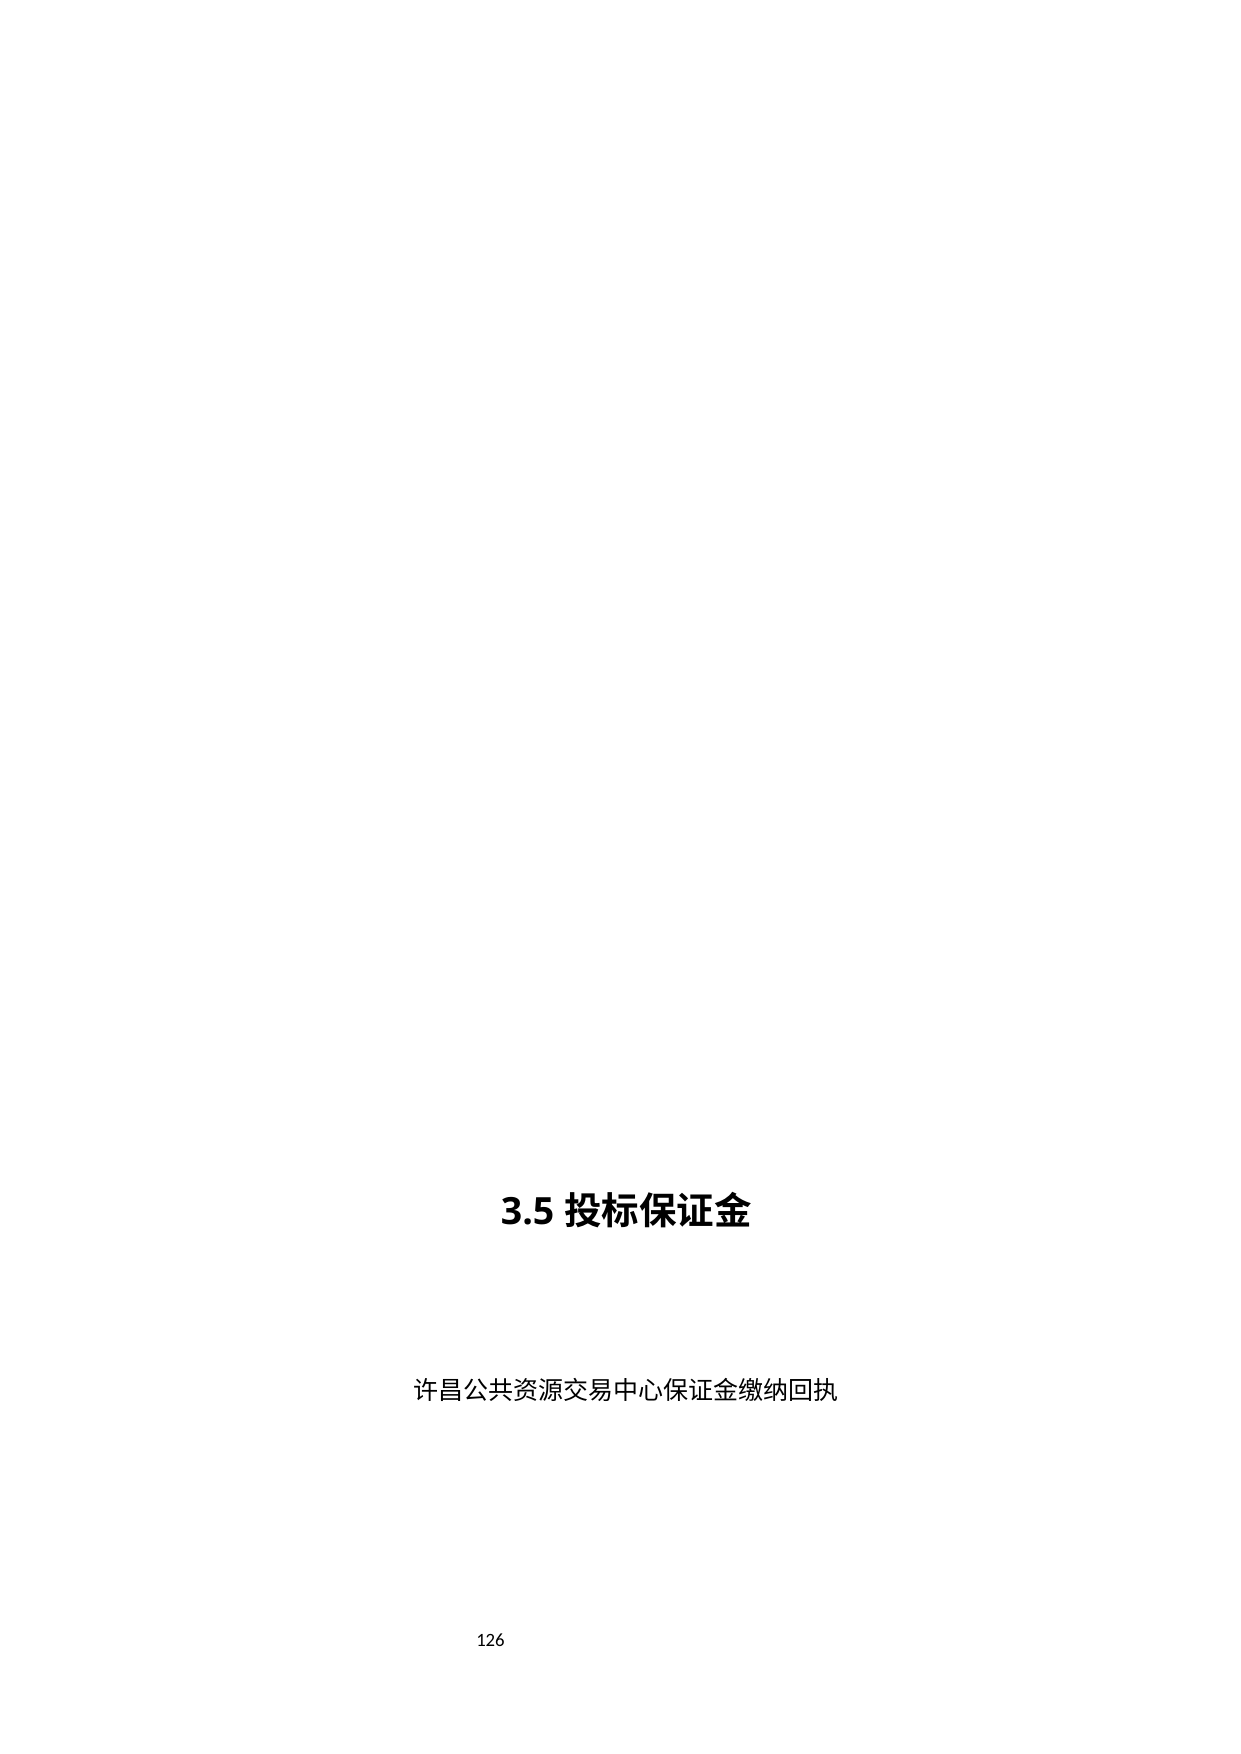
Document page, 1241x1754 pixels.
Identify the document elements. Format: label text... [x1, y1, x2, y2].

text 3.5 投标保证金 [165, 1176, 1087, 1241]
text 许昌公共资源交易中心保证金缴纳回执 [165, 1356, 1087, 1421]
